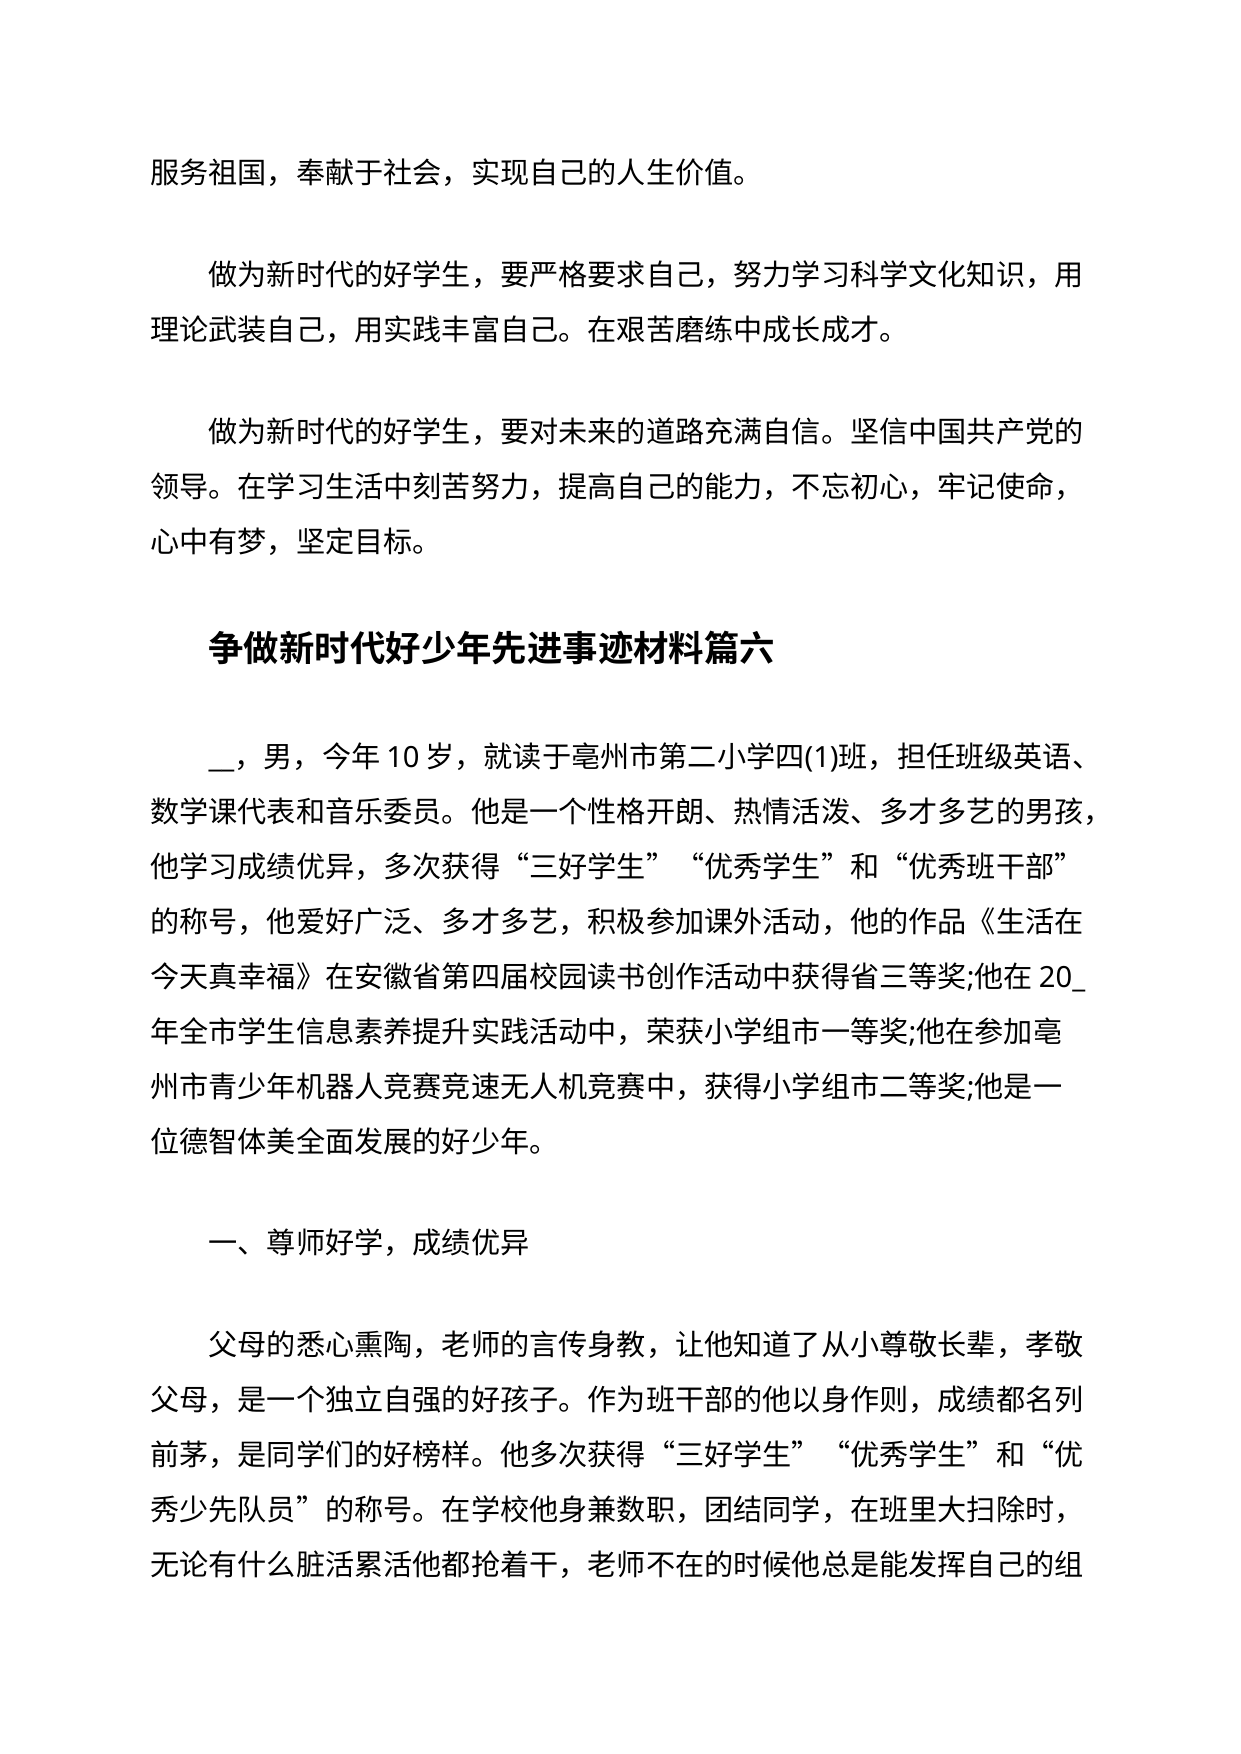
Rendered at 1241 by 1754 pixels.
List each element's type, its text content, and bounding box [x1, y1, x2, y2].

text 一、尊师好学，成绩优异 [150, 1220, 1090, 1262]
text __，男，今年10岁，就读于亳州市第二小学四(1)班，担任班级英语、数学课代表和音乐委员。他是一个性格开朗、热情活泼、多才多艺的男孩，他学习成绩优异，多次获得“三好学生”“优秀学生”和“优秀班干部”的称号，他爱好广泛、多才多艺，积极参加课外活动，他的作品《生活在今天真幸福》在安徽省第四届校园读书创作活动中获得省三等奖;他在20_年全市学生信息素养提升实践活动中，荣获小学组市一等奖;他在参加亳州市青少年机器人竞赛竞速无人机竞赛中，获得小学组市二等奖;他是一位德智体美全面发展的好少年。 [150, 733, 1090, 1160]
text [150, 1322, 1090, 1583]
text 争做新时代好少年先进事迹材料篇六 [150, 620, 1090, 671]
text 做为新时代的好学生，要严格要求自己，努力学习科学文化知识，用理论武装自己，用实践丰富自己。在艰苦磨练中成长成才。 [150, 252, 1090, 349]
text 做为新时代的好学生，要对未来的道路充满自信。坚信中国共产党的领导。在学习生活中刻苦努力，提高自己的能力，不忘初心，牢记使命，心中有梦，坚定目标。 [150, 408, 1090, 561]
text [150, 150, 1090, 192]
